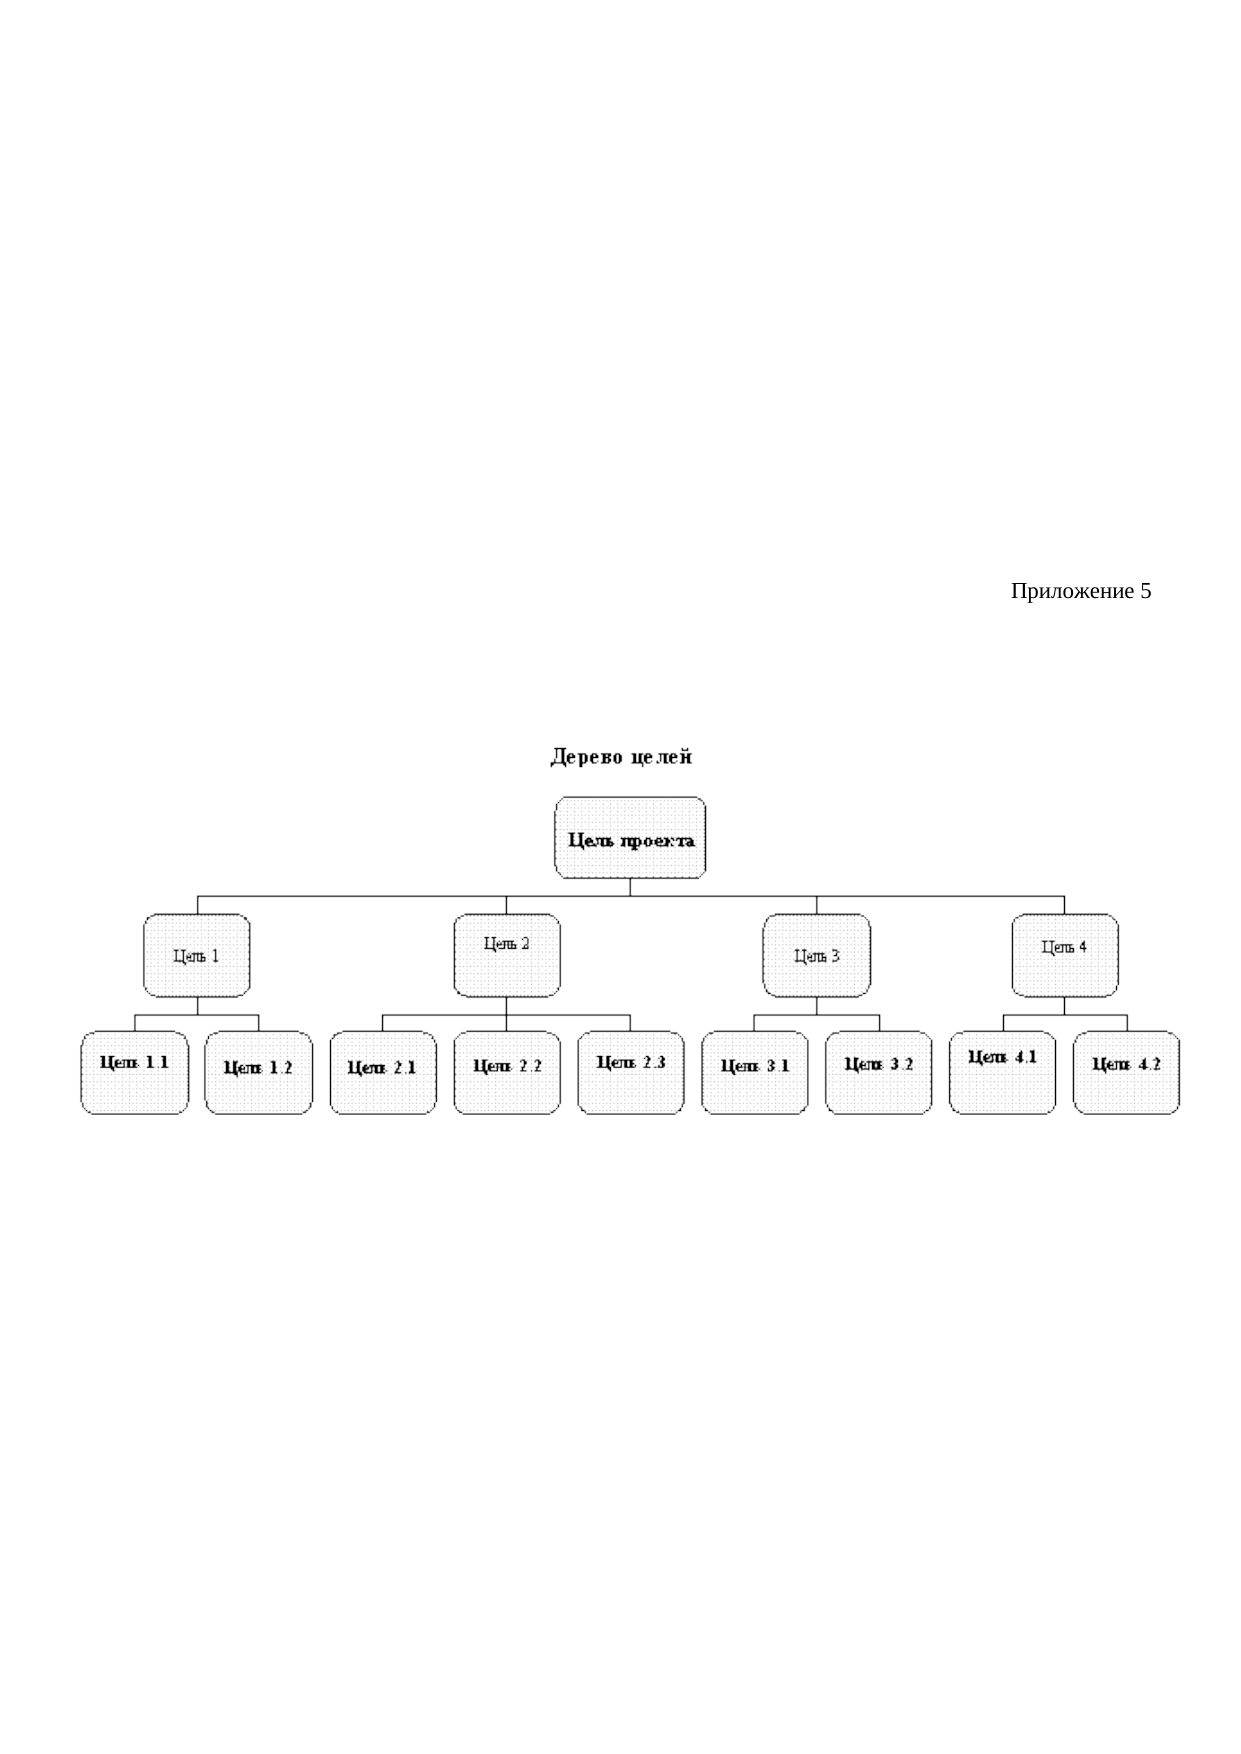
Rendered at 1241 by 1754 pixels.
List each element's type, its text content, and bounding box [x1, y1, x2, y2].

picture [77, 745, 1186, 1115]
text Приложение 5 [177, 577, 1152, 604]
